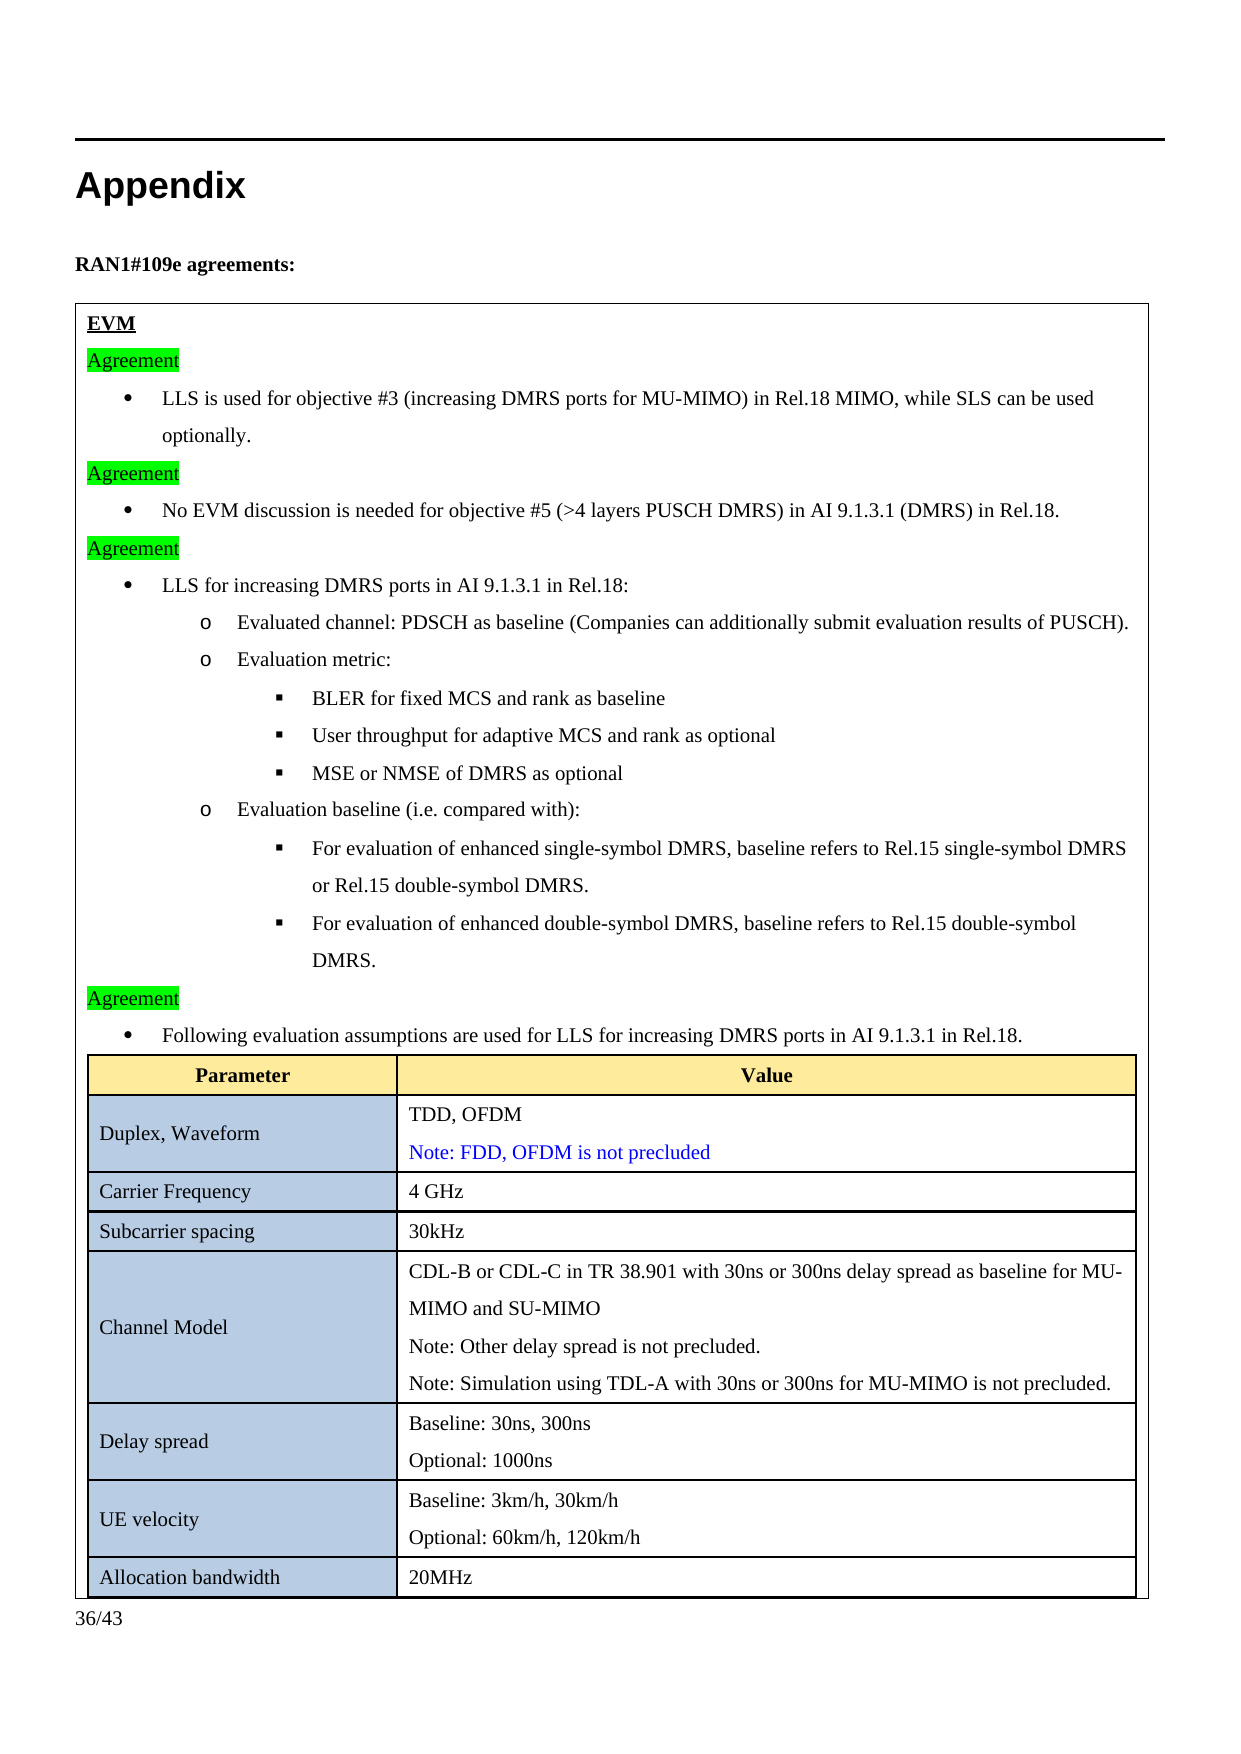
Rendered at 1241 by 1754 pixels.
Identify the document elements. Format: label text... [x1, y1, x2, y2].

subtitle RAN1#109e agreements: [75, 245, 1165, 282]
subtitle Appendix [75, 141, 1165, 223]
